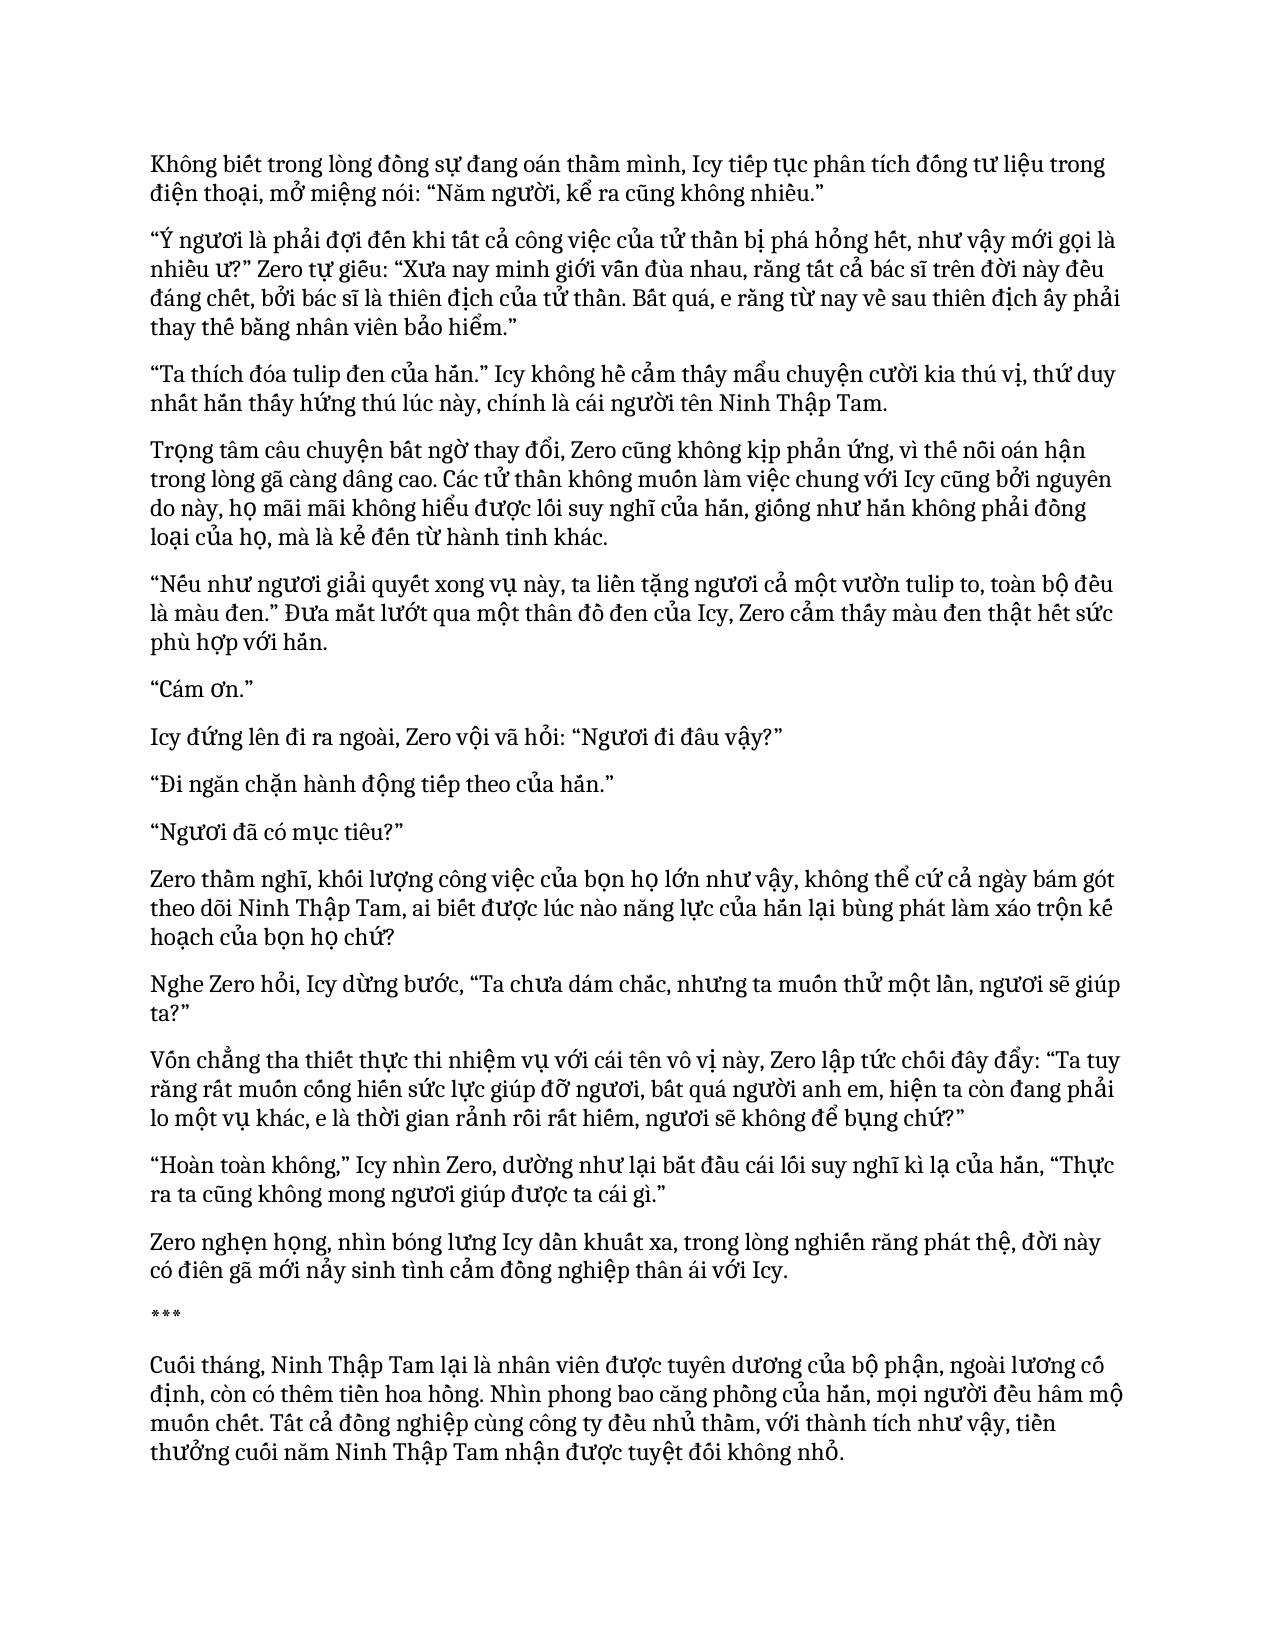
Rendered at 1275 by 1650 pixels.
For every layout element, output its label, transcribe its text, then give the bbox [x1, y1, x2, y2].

text Trọng tâm câu chuyện bất ngờ thay đổi, Zero cũng không kịp phản ứng, vì thế nỗi oán hận trong lòng gã càng dâng cao. Các tử thần không muốn làm việc chung với Icy cũng bởi nguyên do này, họ mãi mãi không hiểu được lối suy nghĩ của hắn, giống như hắn không phải đồng loại của họ, mà là kẻ đến từ hành tinh khác. [150, 436, 1125, 551]
text Không biết trong lòng đồng sự đang oán thầm mình, Icy tiếp tục phân tích đống tư liệu trong điện thoại, mở miệng nói: “Năm người, kể ra cũng không nhiều.” [150, 150, 1125, 207]
text “Ta thích đóa tulip đen của hắn.” Icy không hề cảm thấy mẩu chuyện cười kia thú vị, thứ duy nhất hắn thấy hứng thú lúc này, chính là cái người tên Ninh Thập Tam. [150, 360, 1125, 417]
text “Đi ngăn chặn hành động tiếp theo của hắn.” [150, 770, 1125, 799]
text “Ý ngươi là phải đợi đến khi tất cả công việc của tử thần bị phá hỏng hết, như vậy mới gọi là nhiều ư?” Zero tự giễu: “Xưa nay minh giới vẫn đùa nhau, rằng tất cả bác sĩ trên đời này đều đáng chết, bởi bác sĩ là thiên địch của tử thần. Bất quá, e rằng từ nay về sau thiên địch ấy phải thay thế bằng nhân viên bảo hiểm.” [150, 226, 1125, 341]
text Nghe Zero hỏi, Icy dừng bước, “Ta chưa dám chắc, nhưng ta muốn thử một lần, ngươi sẽ giúp ta?” [150, 970, 1125, 1027]
text Zero nghẹn họng, nhìn bóng lưng Icy dần khuất xa, trong lòng nghiến răng phát thệ, đời này có điên gã mới nảy sinh tình cảm đồng nghiệp thân ái với Icy. [150, 1227, 1125, 1285]
text “Hoàn toàn không,” Icy nhìn Zero, dường như lại bắt đầu cái lối suy nghĩ kì lạ của hắn, “Thực ra ta cũng không mong ngươi giúp được ta cái gì.” [150, 1151, 1125, 1209]
text “Nếu như ngươi giải quyết xong vụ này, ta liền tặng ngươi cả một vườn tulip to, toàn bộ đều là màu đen.” Đưa mắt lướt qua một thân đồ đen của Icy, Zero cảm thấy màu đen thật hết sức phù hợp với hắn. [150, 570, 1125, 656]
text Vốn chẳng tha thiết thực thi nhiệm vụ với cái tên vô vị này, Zero lập tức chối đây đẩy: “Ta tuy rằng rất muốn cống hiến sức lực giúp đỡ ngươi, bất quá người anh em, hiện ta còn đang phải lo một vụ khác, e là thời gian rảnh rỗi rất hiếm, ngươi sẽ không để bụng chứ?” [150, 1046, 1125, 1132]
text Zero thầm nghĩ, khối lượng công việc của bọn họ lớn như vậy, không thể cứ cả ngày bám gót theo dõi Ninh Thập Tam, ai biết được lúc nào năng lực của hắn lại bùng phát làm xáo trộn kế hoạch của bọn họ chứ? [150, 865, 1125, 951]
text Cuối tháng, Ninh Thập Tam lại là nhân viên được tuyên dương của bộ phận, ngoài lương cố định, còn có thêm tiền hoa hồng. Nhìn phong bao căng phồng của hắn, mọi người đều hâm mộ muốn chết. Tất cả đồng nghiệp cùng công ty đều nhủ thầm, với thành tích như vậy, tiền thưởng cuối năm Ninh Thập Tam nhận được tuyệt đối không nhỏ. [150, 1351, 1125, 1466]
text “Ngươi đã có mục tiêu?” [150, 817, 1125, 846]
text Icy đứng lên đi ra ngoài, Zero vội vã hỏi: “Ngươi đi đâu vậy?” [150, 722, 1125, 751]
text *** [150, 1304, 1125, 1332]
text “Cám ơn.” [150, 675, 1125, 704]
